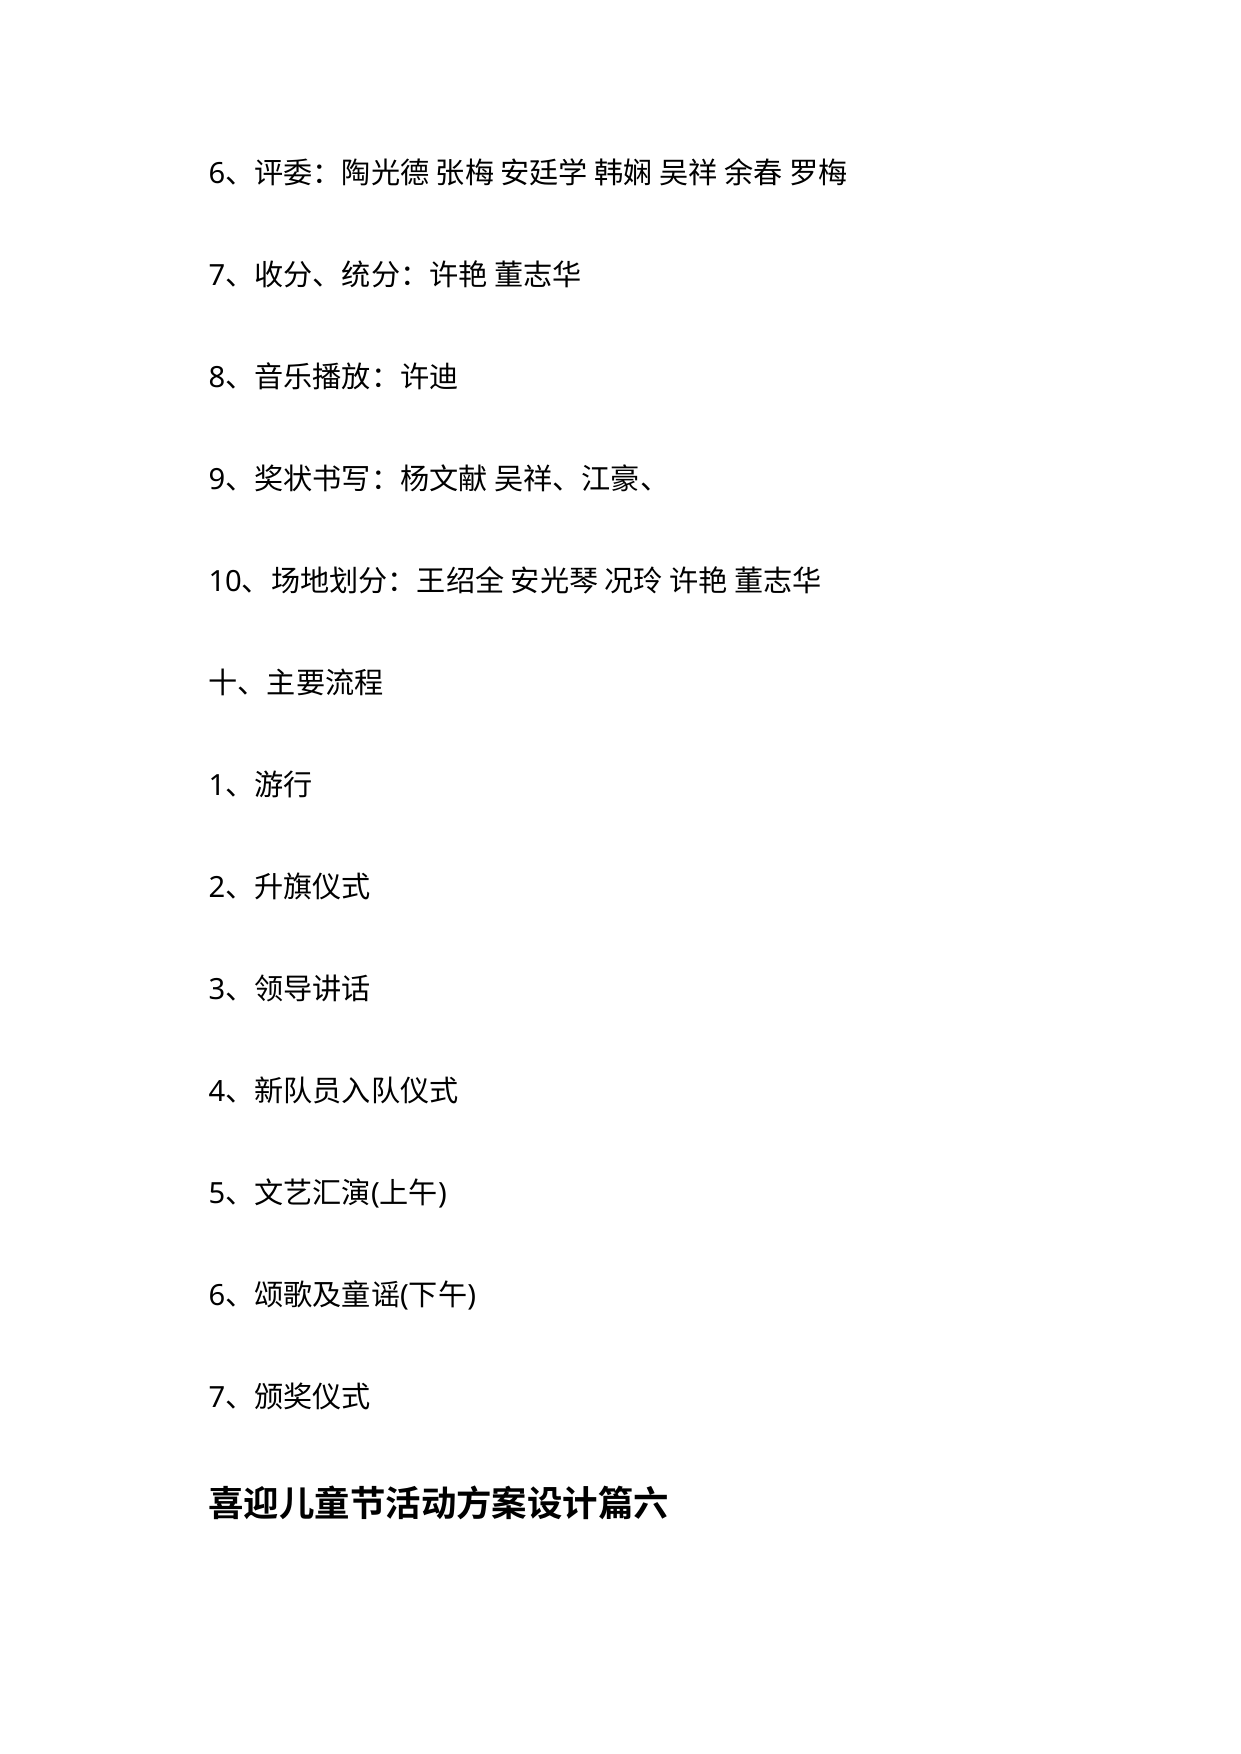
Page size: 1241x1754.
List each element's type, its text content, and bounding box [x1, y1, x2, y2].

text 6、颂歌及童谣(下午) [150, 1272, 1090, 1314]
text 喜迎儿童节活动方案设计篇六 [150, 1476, 1090, 1527]
text 1、游行 [150, 762, 1090, 804]
text 2、升旗仪式 [150, 864, 1090, 906]
text 7、收分、统分：许艳 董志华 [150, 252, 1090, 294]
text 10、场地划分：王绍全 安光琴 况玲 许艳 董志华 [150, 558, 1090, 600]
text 7、颁奖仪式 [150, 1373, 1090, 1416]
text 3、领导讲话 [150, 966, 1090, 1008]
text 5、文艺汇演(上午) [150, 1169, 1090, 1212]
text 十、主要流程 [150, 660, 1090, 702]
text 8、音乐播放：许迪 [150, 354, 1090, 396]
text 6、评委：陶光德 张梅 安廷学 韩娴 吴祥 余春 罗梅 [150, 150, 1090, 192]
text 9、奖状书写：杨文献 吴祥、江豪、 [150, 456, 1090, 498]
text 4、新队员入队仪式 [150, 1068, 1090, 1110]
